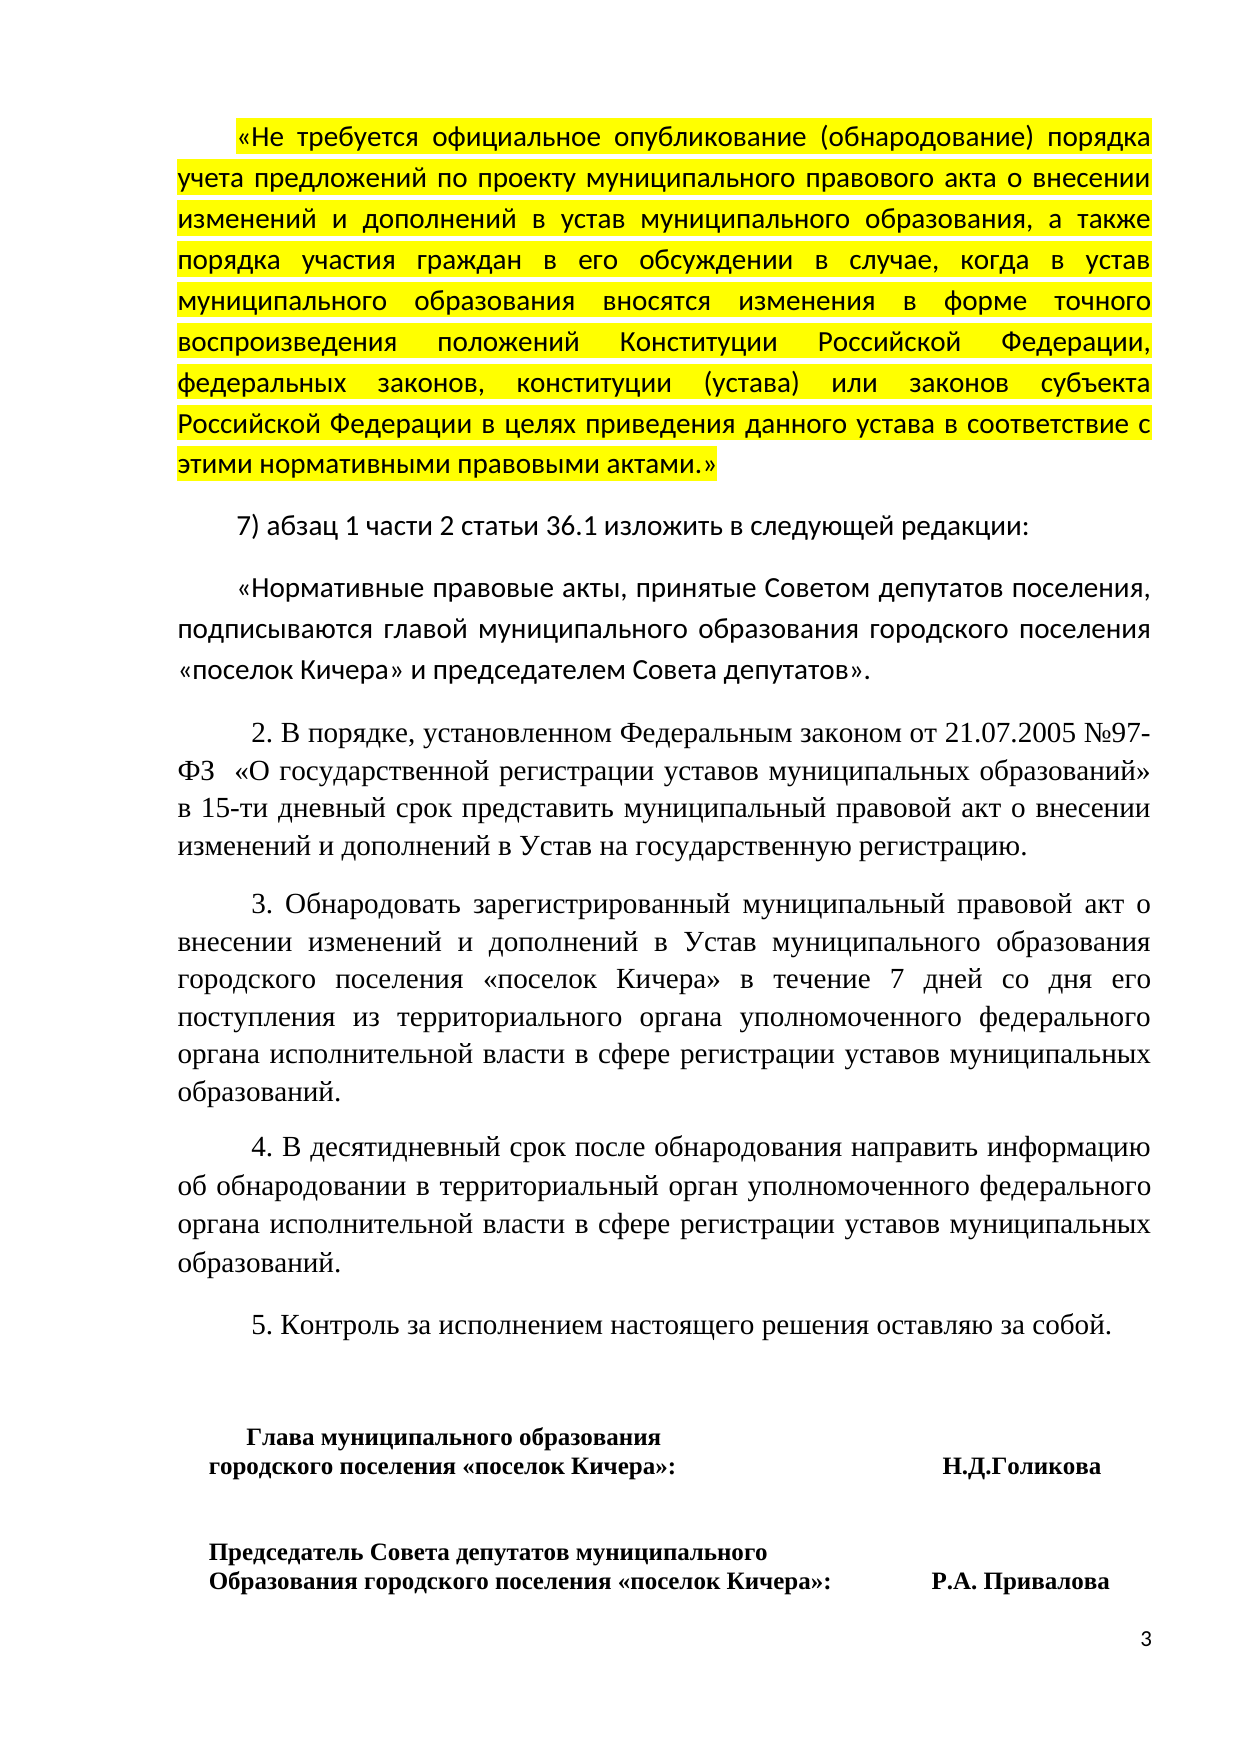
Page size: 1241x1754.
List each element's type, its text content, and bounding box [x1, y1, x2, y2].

text Образования городского поселения «поселок Кичера»: Р.А. Привалова [208, 1566, 1152, 1595]
text 4. В десятидневный срок после обнародования направить информацию об обнародовании в территориальный орган уполномоченного федерального органа исполнительной власти в сфере регистрации уставов муниципальных образований. [177, 1129, 1152, 1279]
text Председатель Совета депутатов муниципального [208, 1537, 1152, 1566]
text Глава муниципального образования [246, 1422, 1152, 1451]
text «Не требуется официальное опубликование (обнародование) порядка учета предложений по проекту муниципального правового акта о внесении изменений и дополнений в устав муниципального образования, а также порядка участия граждан в его обсуждении в случае, когда в устав муниципального образования вносятся изменения в форме точного воспроизведения положений Конституции Российской Федерации, федеральных законов, конституции (устава) или законов субъекта Российской Федерации в целях приведения данного устава в соответствие с этими нормативными правовыми актами.» [177, 440, 1152, 481]
text 5. Контроль за исполнением настоящего решения оставляю за собой. [177, 1304, 1152, 1342]
text «Не требуется официальное опубликование (обнародование) порядка учета предложений по проекту муниципального правового акта о внесении изменений и дополнений в устав муниципального образования, а также порядка участия граждан в его обсуждении в случае, когда в устав муниципального образования вносятся изменения в форме точного воспроизведения положений Конституции Российской Федерации, федеральных законов, конституции (устава) или законов субъекта Российской Федерации в целях приведения данного устава в соответствие с этими нормативными правовыми актами.» [177, 118, 1152, 159]
text 7) абзац 1 части 2 статьи 36.1 изложить в следующей редакции: [177, 507, 1152, 543]
text «Нормативные правовые акты, принятые Советом депутатов поселения, подписываются главой муниципального образования городского поселения «поселок Кичера» и председателем Совета депутатов». [177, 569, 1152, 687]
text 3. Обнародовать зарегистрированный муниципальный правовой акт о внесении изменений и дополнений в Устав муниципального образования городского поселения «поселок Кичера» в течение 7 дней со дня его поступления из территориального органа уполномоченного федерального органа исполнительной власти в сфере регистрации уставов муниципальных образований. [177, 884, 1152, 1109]
text 2. В порядке, установленном Федеральным законом от 21.07.2005 №97-ФЗ «О государственной регистрации уставов муниципальных образований» в 15-ти дневный срок представить муниципальный правовой акт о внесении изменений и дополнений в Устав на государственную регистрацию. [177, 713, 1152, 863]
text городского поселения «поселок Кичера»: Н.Д.Голикова [208, 1451, 1152, 1480]
